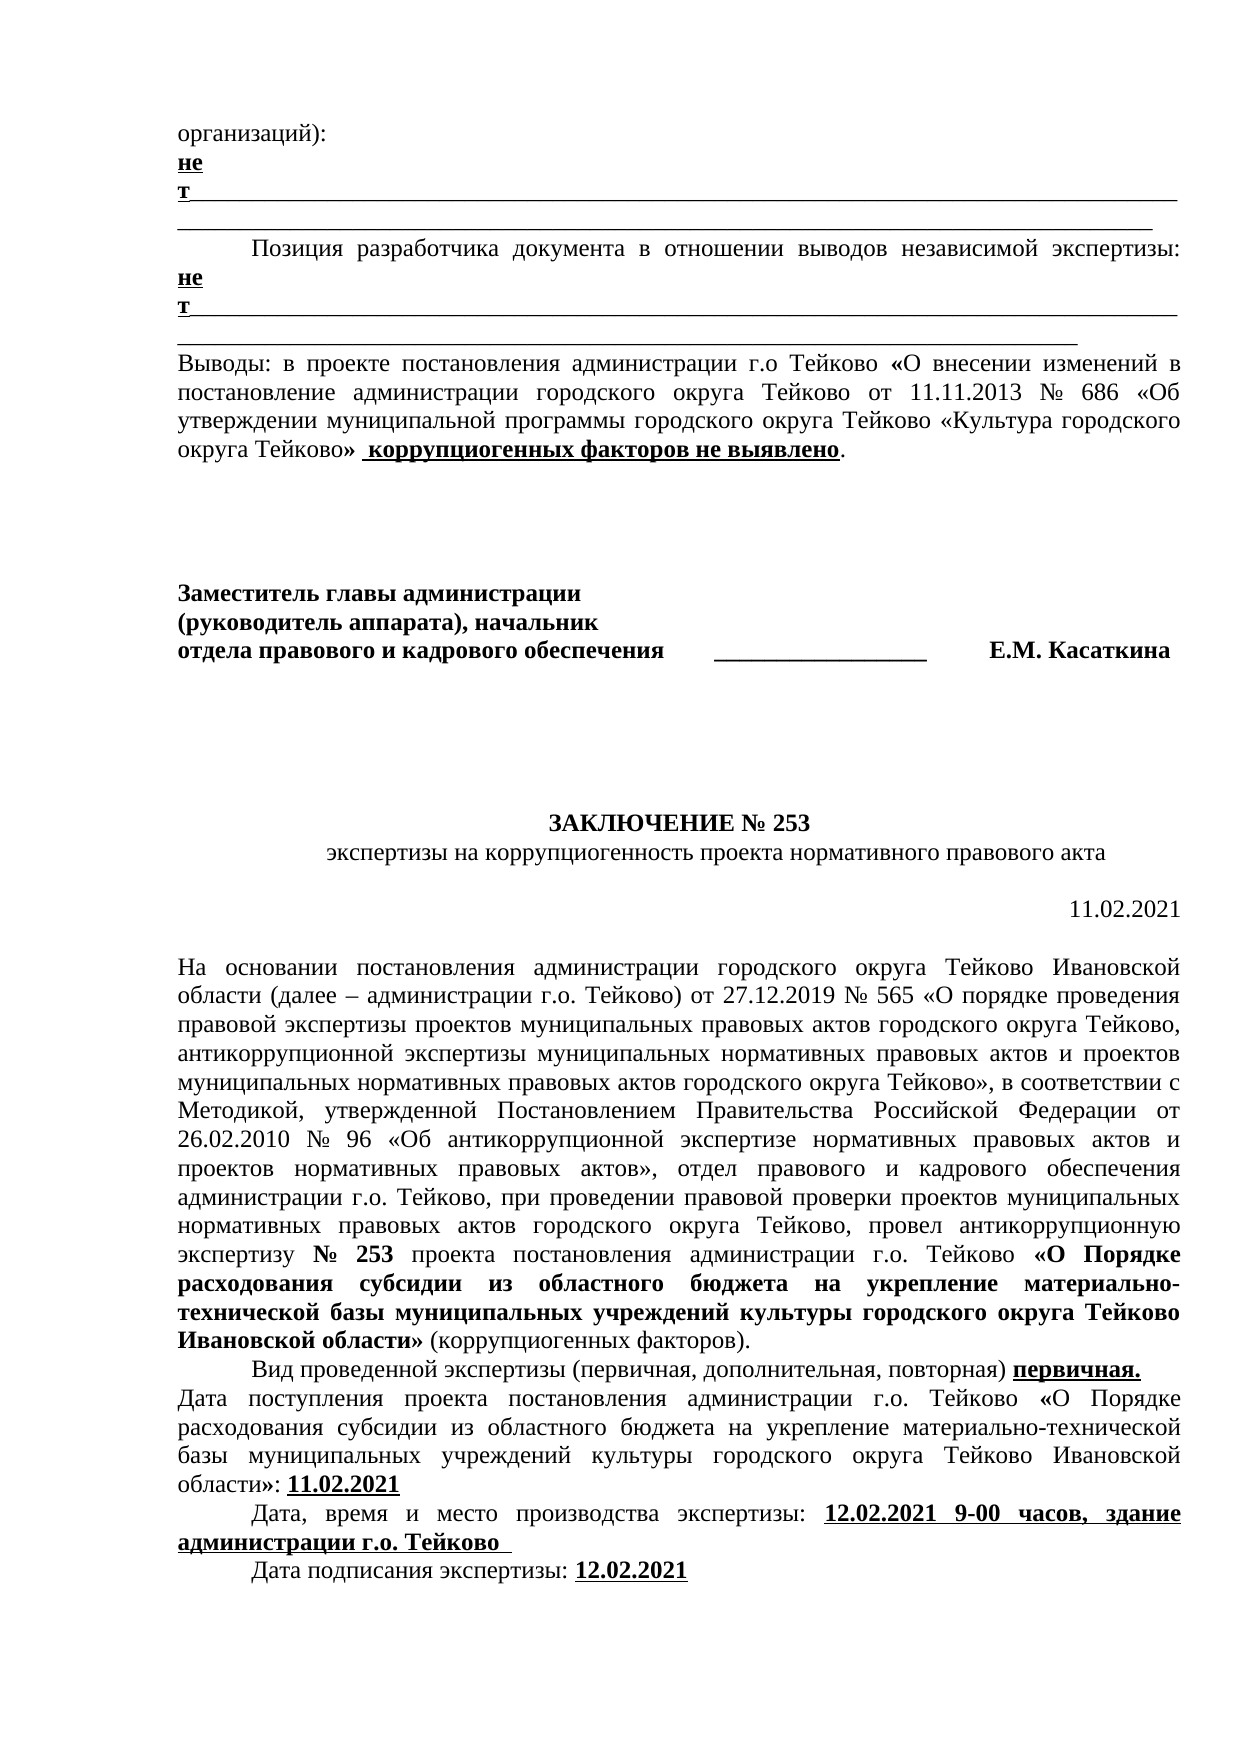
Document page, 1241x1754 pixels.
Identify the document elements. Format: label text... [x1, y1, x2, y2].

text 11.02.2021 [177, 894, 1181, 923]
text (руководитель аппарата), начальник [177, 607, 1181, 636]
text заключение № 253 [177, 808, 1181, 837]
text дата, время и место производства экспертизы: 12.02.2021 9-00 часов, здание администрации г.о. Тейково [177, 1498, 1181, 1556]
text Дата подписания экспертизы: 12.02.2021 [177, 1556, 1181, 1584]
text Выводы: в проекте постановления администрации г.о Тейково «О внесении изменений в постановление администрации городского округа Тейково от 11.11.2013 № 686 «Об утверждении муниципальной программы городского округа Тейково «Культура городского округа Тейково» коррупциогенных факторов не выявлено. [177, 348, 1181, 463]
text экспертизы на коррупциогенность проекта нормативного правового акта [177, 837, 1181, 866]
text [177, 118, 1181, 233]
text Позиция разработчика документа в отношении выводов независимой экспертизы: нет_______________________________________________________________________________________________________________________________________________________ [177, 233, 1181, 348]
text Дата поступления проекта постановления администрации г.о. Тейково «О Порядке расходования субсидии из областного бюджета на укрепление материально-технической базы муниципальных учреждений культуры городского округа Тейково Ивановской области»: 11.02.2021 [177, 1383, 1181, 1498]
text Заместитель главы администрации [177, 578, 1181, 607]
text отдела правового и кадрового обеспечения _________________ Е.М. Касаткина [177, 636, 1181, 664]
text На основании постановления администрации городского округа Тейково Ивановской области (далее – администрации г.о. Тейково) от 27.12.2019 № 565 «О порядке проведения правовой экспертизы проектов муниципальных правовых актов городского округа Тейково, антикоррупционной экспертизы муниципальных нормативных правовых актов и проектов муниципальных нормативных правовых актов городского округа Тейково», в соответствии с Методикой, утвержденной Постановлением Правительства Российской Федерации от 26.02.2010 № 96 «Об антикоррупционной экспертизе нормативных правовых актов и проектов нормативных правовых актов», отдел правового и кадрового обеспечения администрации г.о. Тейково, при проведении правовой проверки проектов муниципальных нормативных правовых актов городского округа Тейково, провел антикоррупционную экспертизу № 253 проекта постановления администрации г.о. Тейково «О Порядке расходования субсидии из областного бюджета на укрепление материально-технической базы муниципальных учреждений культуры городского округа Тейково Ивановской области» (коррупциогенных факторов). [177, 952, 1181, 1354]
text Вид проведенной экспертизы (первичная, дополнительная, повторная) первичная. [177, 1354, 1181, 1383]
